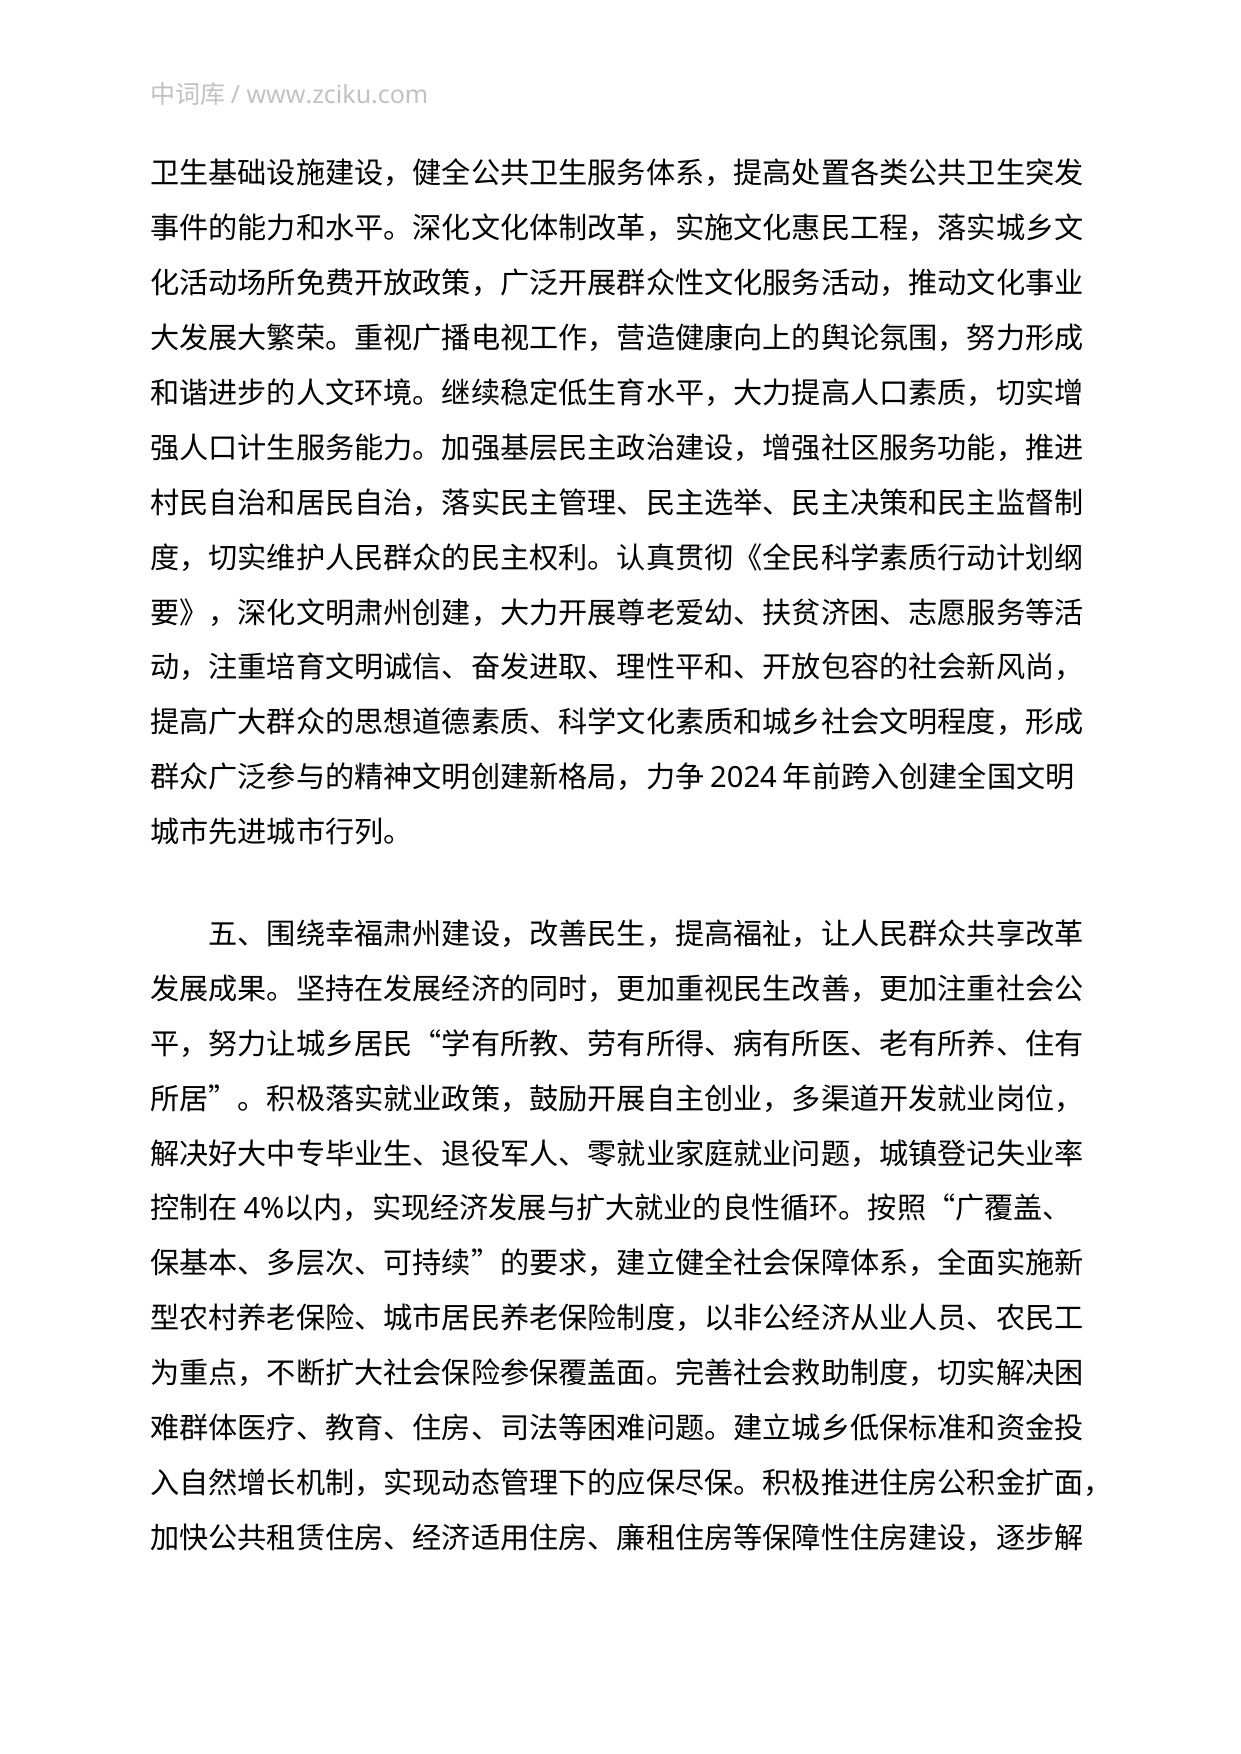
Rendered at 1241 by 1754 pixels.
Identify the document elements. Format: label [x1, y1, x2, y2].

text [150, 150, 1090, 851]
text [150, 911, 1090, 1557]
